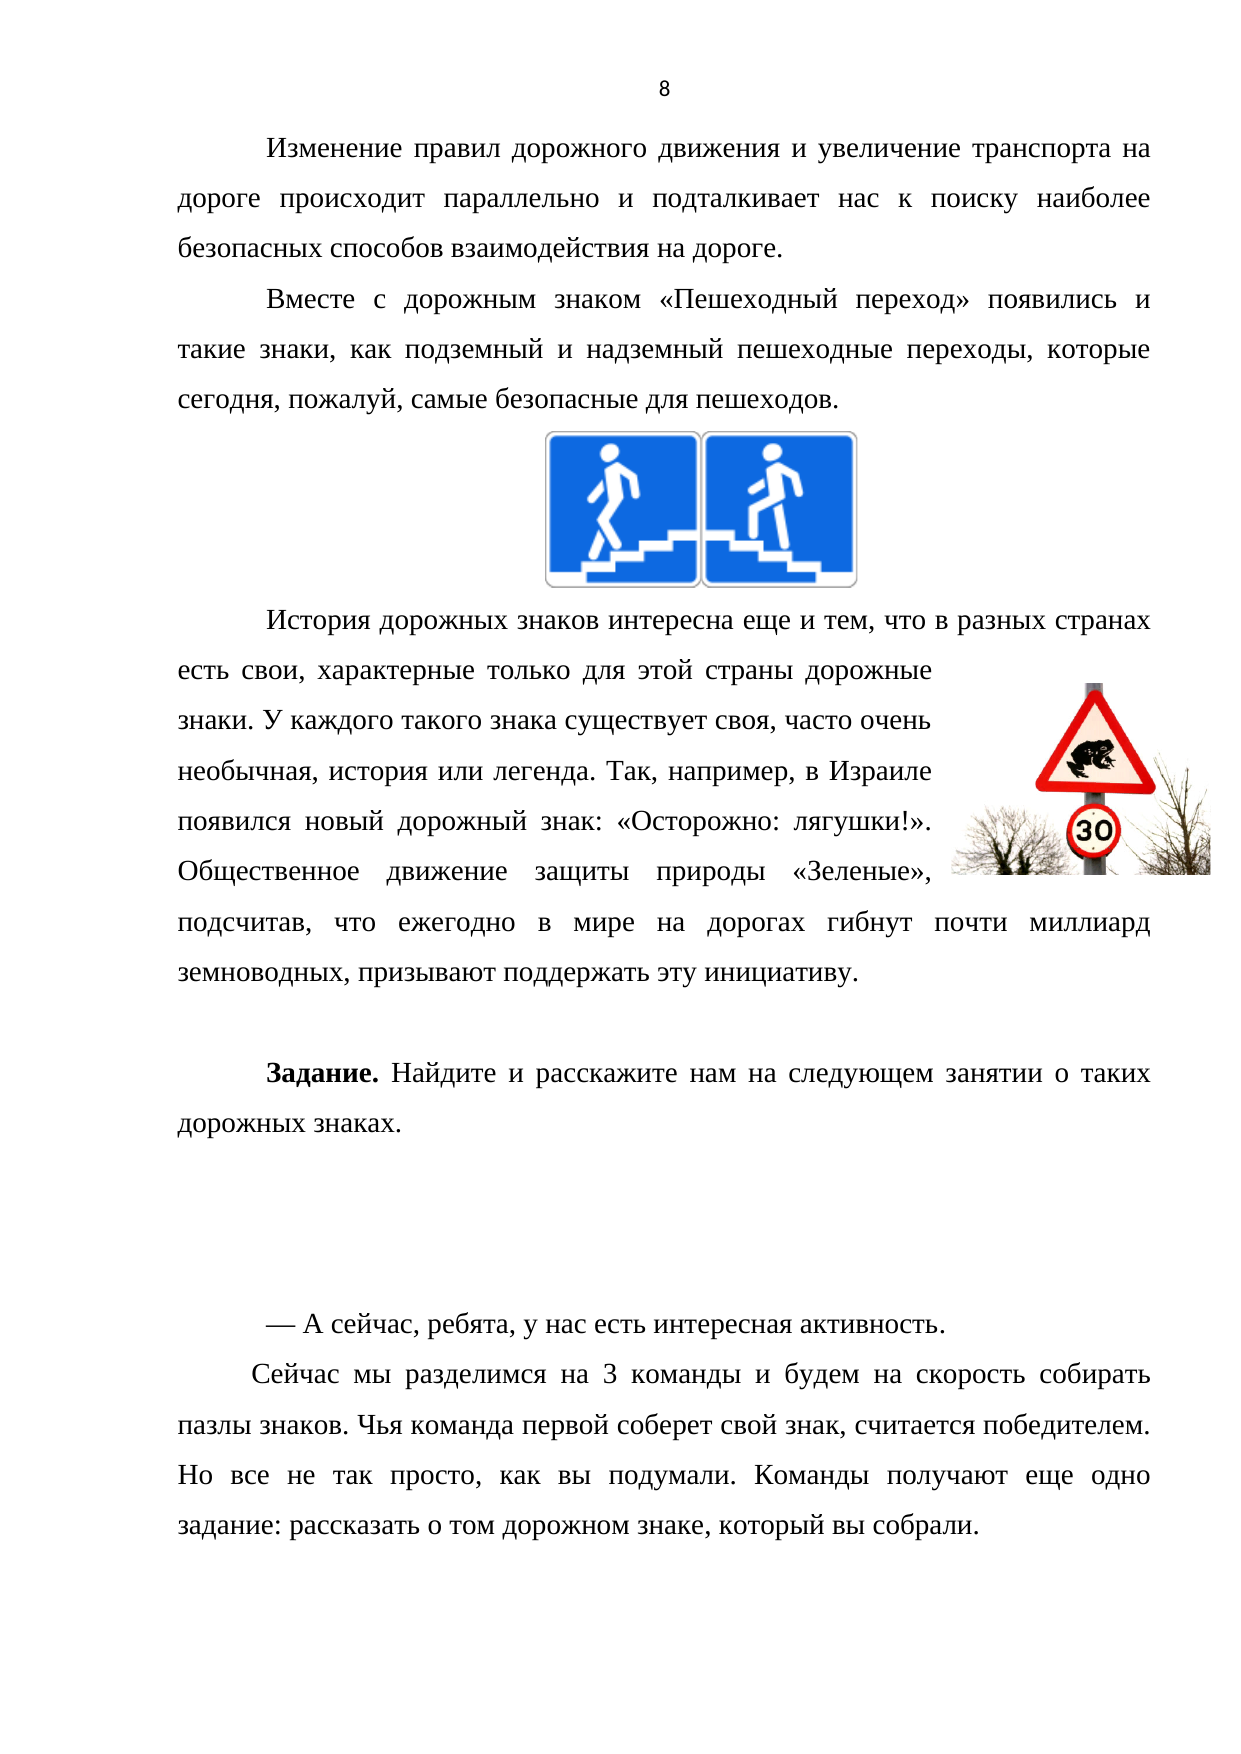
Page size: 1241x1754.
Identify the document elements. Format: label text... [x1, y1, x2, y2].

text Вместе с дорожным знаком «Пешеходный переход» появились и такие знаки, как подземный и надземный пешеходные переходы, которые сегодня, пожалуй, самые безопасные для пешеходов. [177, 281, 1152, 415]
picture [545, 431, 858, 588]
text — А сейчас, ребята, у нас есть интересная активность. [177, 1306, 1152, 1340]
text Сейчас мы разделимся на 3 команды и будем на скорость собирать пазлы знаков. Чья команда первой соберет свой знак, считается победителем. Но все не так просто, как вы подумали. Команды получают еще одно задание: рассказать о том дорожном знаке, который вы собрали. [177, 1357, 1152, 1541]
text Изменение правил дорожного движения и увеличение транспорта на дороге происходит параллельно и подталкивает нас к поиску наиболее безопасных способов взаимодействия на дороге. [177, 130, 1152, 264]
text История дорожных знаков интересна еще и тем, что в разных странах есть свои, характерные только для этой страны дорожные знаки. У каждого такого знака существует своя, часто очень необычная, история или легенда. Так, например, в Израиле появился новый дорожный знак: «Осторожно: лягушки!». Общественное движение защиты природы «Зеленые», подсчитав, что ежегодно в мире на дорогах гибнут почти миллиард земноводных, призывают поддержать эту инициативу. [177, 602, 1152, 988]
text Задание. Найдите и расскажите нам на следующем занятии о таких дорожных знаках. [177, 1055, 1152, 1138]
picture [951, 683, 1211, 875]
